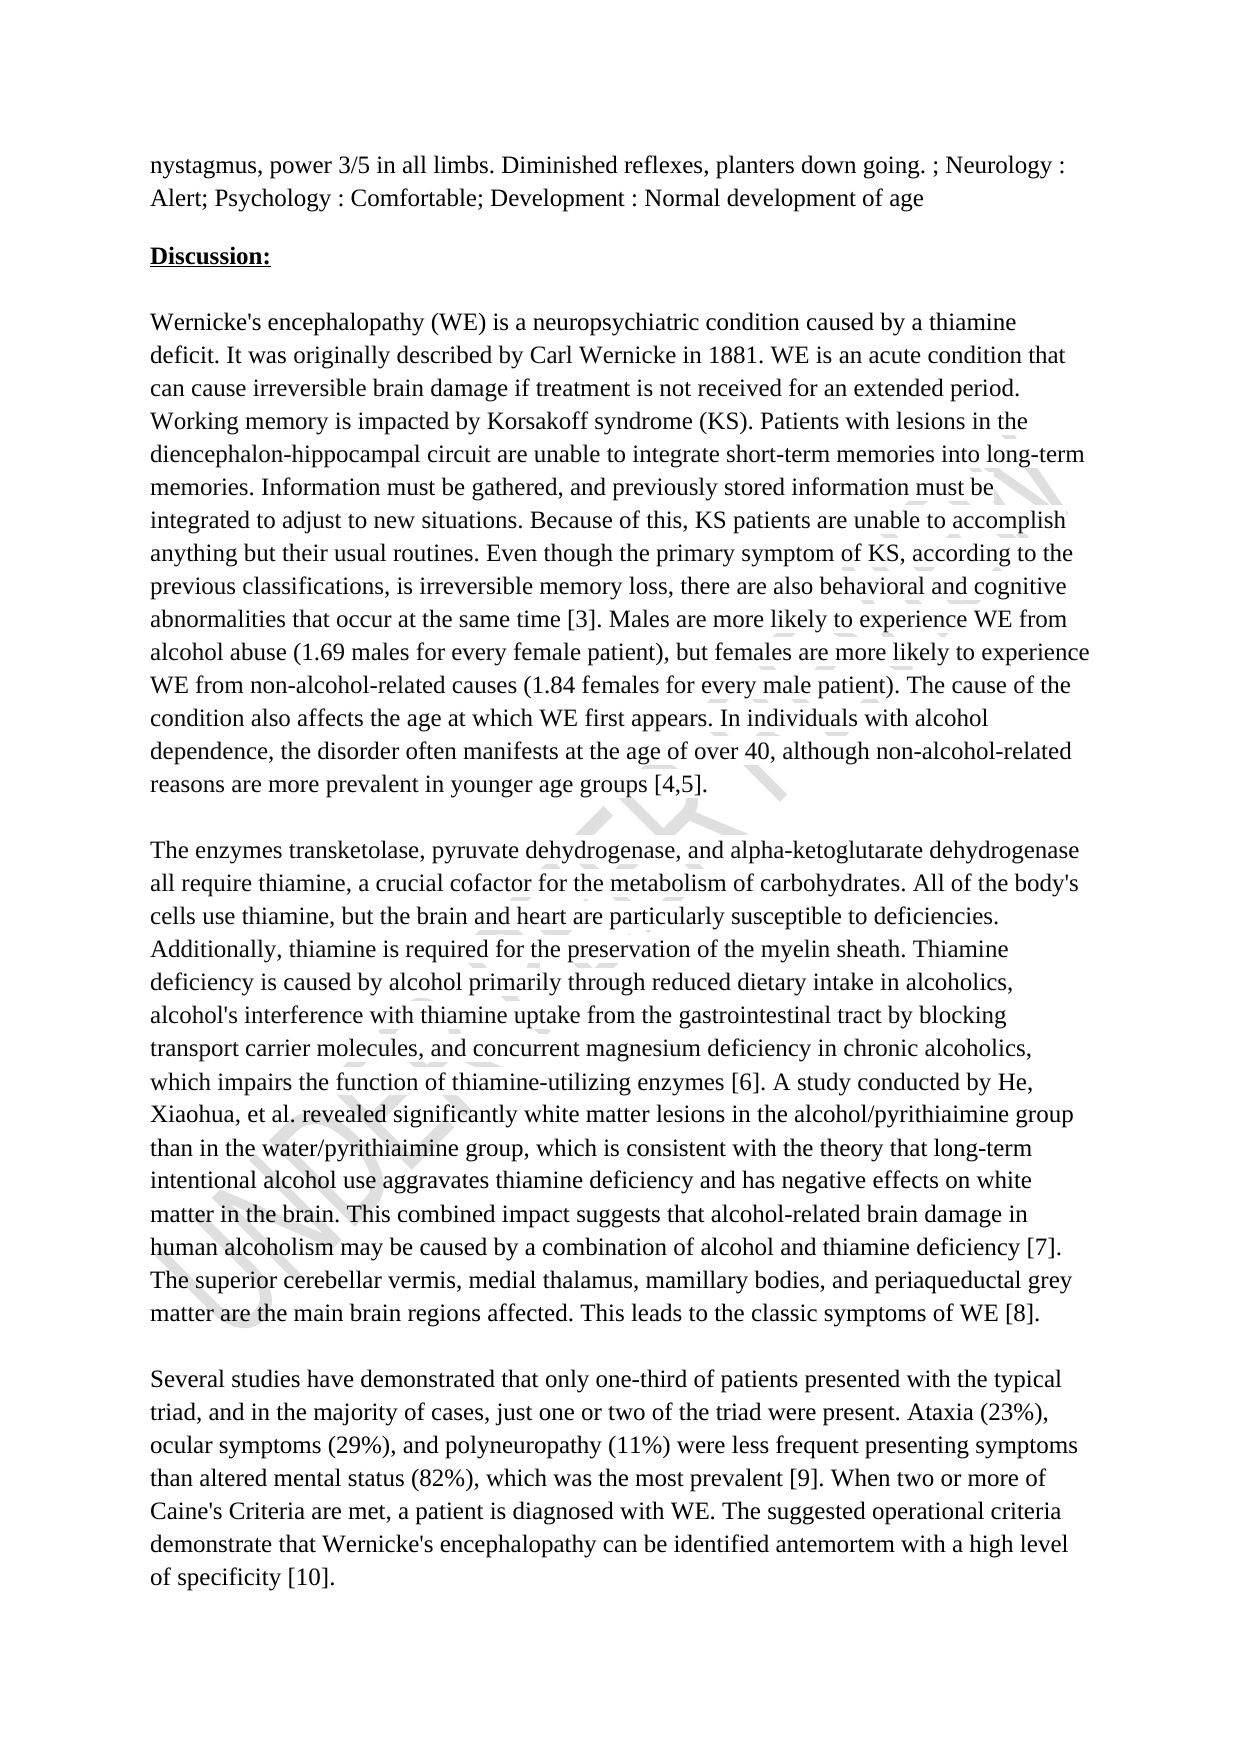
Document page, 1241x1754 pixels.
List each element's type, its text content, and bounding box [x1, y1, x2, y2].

text The enzymes transketolase, pyruvate dehydrogenase, and alpha-ketoglutarate dehydrogenase all require thiamine, a crucial cofactor for the metabolism of carbohydrates. All of the body's cells use thiamine, but the brain and heart are particularly susceptible to deficiencies. Additionally, thiamine is required for the preservation of the myelin sheath. Thiamine deficiency is caused by alcohol primarily through reduced dietary intake in alcoholics, alcohol's interference with thiamine uptake from the gastrointestinal tract by blocking transport carrier molecules, and concurrent magnesium deficiency in chronic alcoholics, which impairs the function of thiamine-utilizing enzymes [6]. A study conducted by He, Xiaohua, et al. revealed significantly white matter lesions in the alcohol/pyrithiaimine group than in the water/pyrithiaimine group, which is consistent with the theory that long-term intentional alcohol use aggravates thiamine deficiency and has negative effects on white matter in the brain. This combined impact suggests that alcohol-related brain damage in human alcoholism may be caused by a combination of alcohol and thiamine deficiency [7]. The superior cerebellar vermis, medial thalamus, mamillary bodies, and periaqueductal grey matter are the main brain regions affected. This leads to the classic symptoms of WE [8]. [150, 835, 1090, 1326]
text Several studies have demonstrated that only one-third of patients presented with the typical triad, and in the majority of cases, just one or two of the triad were present. Ataxia (23%), ocular symptoms (29%), and polyneuropathy (11%) were less frequent presenting symptoms than altered mental status (82%), which was the most prevalent [9]. When two or more of Caine's Criteria are met, a patient is diagnosed with WE. The suggested operational criteria demonstrate that Wernicke's encephalopathy can be identified antemortem with a high level of specificity [10]. [150, 1364, 1090, 1591]
text Wernicke's encephalopathy (WE) is a neuropsychiatric condition caused by a thiamine deficit. It was originally described by Carl Wernicke in 1881. WE is an acute condition that can cause irreversible brain damage if treatment is not received for an extended period. Working memory is impacted by Korsakoff syndrome (KS). Patients with lesions in the diencephalon-hippocampal circuit are unable to integrate short-term memories into long-term memories. Information must be gathered, and previously stored information must be integrated to adjust to new situations. Because of this, KS patients are unable to accomplish anything but their usual routines. Even though the primary symptom of KS, according to the previous classifications, is irreversible memory loss, there are also behavioral and cognitive abnormalities that occur at the same time [3]. Males are more likely to experience WE from alcohol abuse (1.69 males for every female patient), but females are more likely to experience WE from non-alcohol-related causes (1.84 females for every male patient). The cause of the condition also affects the age at which WE first appears. In individuals with alcohol dependence, the disorder often manifests at the age of over 40, although non-alcohol-related reasons are more prevalent in younger age groups [4,5]. [150, 666, 1090, 798]
text Discussion: [150, 241, 1090, 270]
text Wernicke's encephalopathy (WE) is a neuropsychiatric condition caused by a thiamine deficit. It was originally described by Carl Wernicke in 1881. WE is an acute condition that can cause irreversible brain damage if treatment is not received for an extended period. Working memory is impacted by Korsakoff syndrome (KS). Patients with lesions in the diencephalon-hippocampal circuit are unable to integrate short-term memories into long-term memories. Information must be gathered, and previously stored information must be integrated to adjust to new situations. Because of this, KS patients are unable to accomplish anything but their usual routines. Even though the primary symptom of KS, according to the previous classifications, is irreversible memory loss, there are also behavioral and cognitive abnormalities that occur at the same time [3]. Males are more likely to experience WE from alcohol abuse (1.69 males for every female patient), but females are more likely to experience WE from non-alcohol-related causes (1.84 females for every male patient). The cause of the condition also affects the age at which WE first appears. In individuals with alcohol dependence, the disorder often manifests at the age of over 40, although non-alcohol-related reasons are more prevalent in younger age groups [4,5]. [150, 307, 1090, 637]
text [150, 150, 1090, 212]
